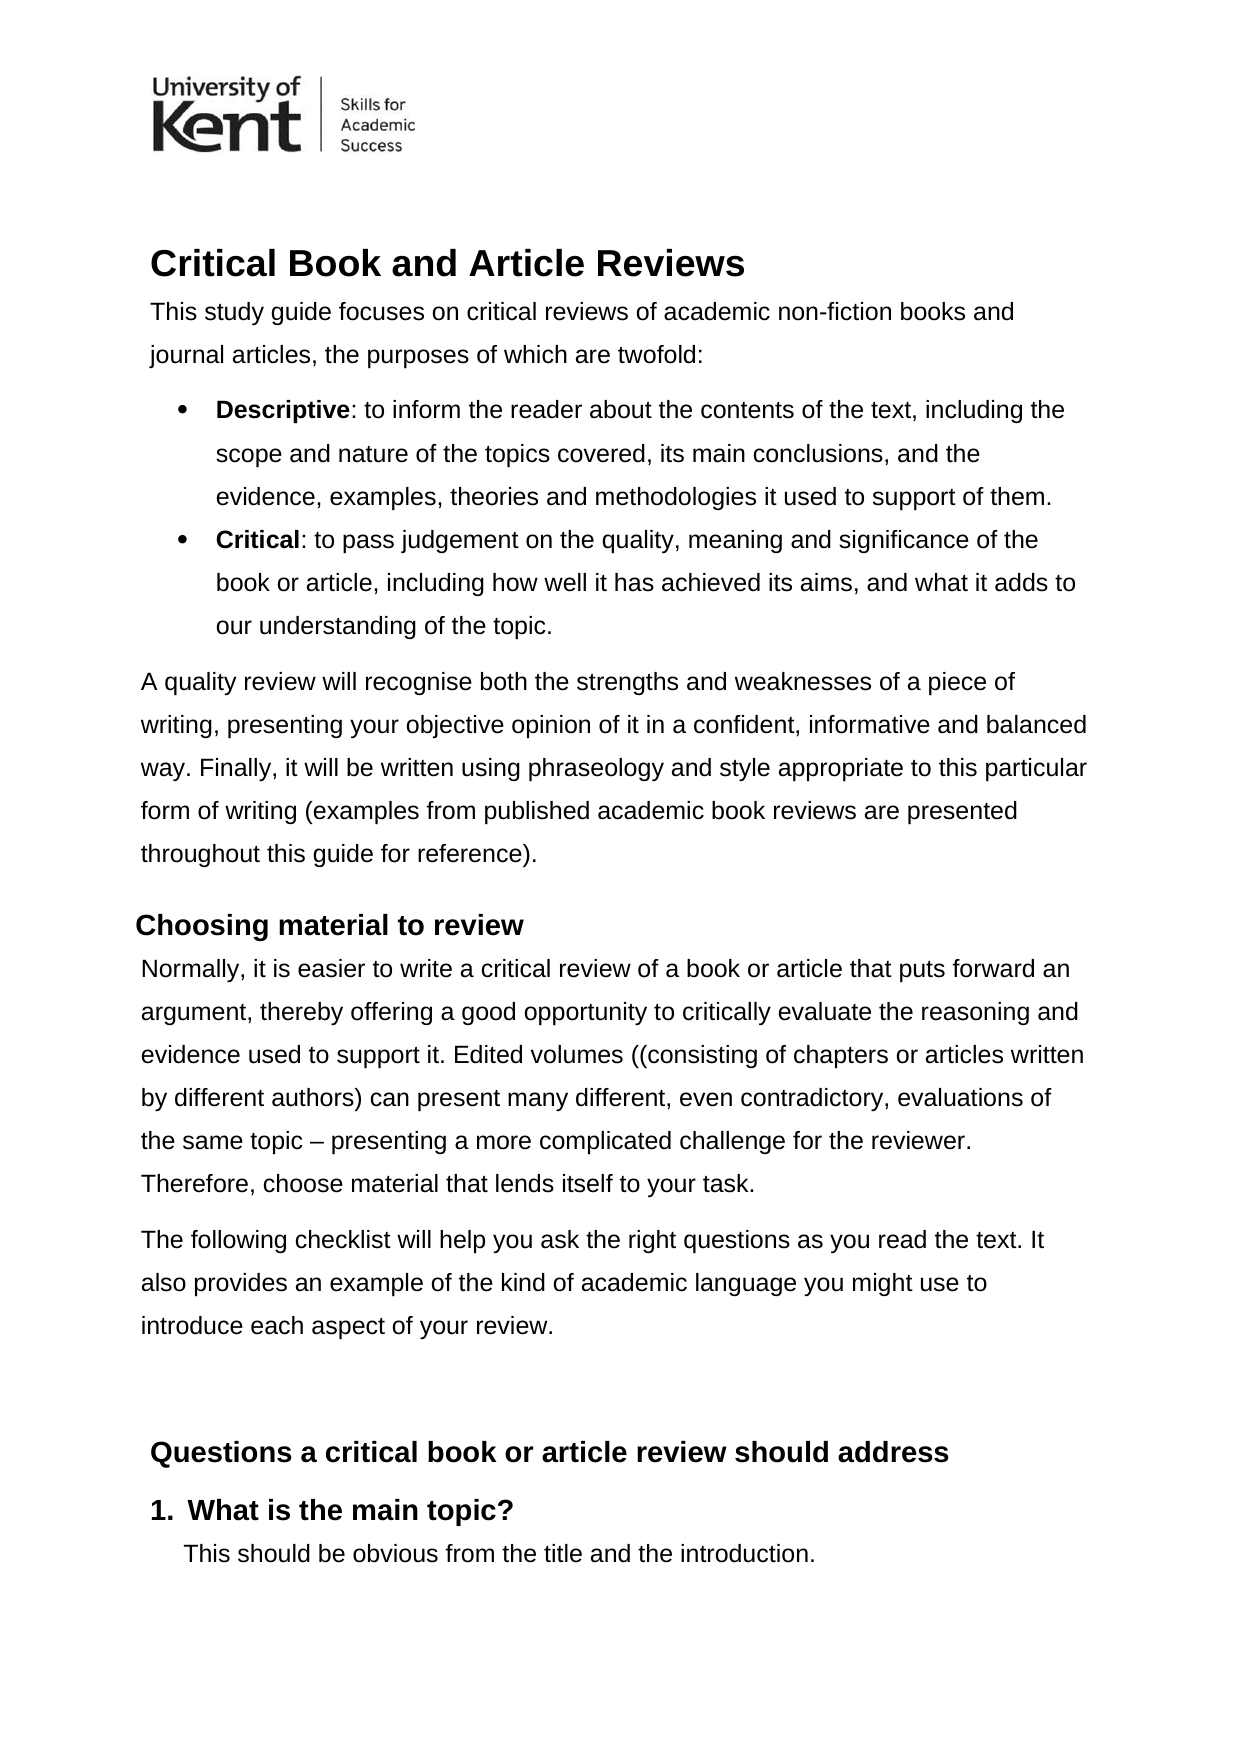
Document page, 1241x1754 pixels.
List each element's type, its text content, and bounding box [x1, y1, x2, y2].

subtitle What is the main topic? [150, 1493, 1090, 1527]
text Normally, it is easier to write a critical review of a book or article that puts forward an argument, thereby offering a good opportunity to critically evaluate the reasoning and evidence used to support it. Edited volumes ((consisting of chapters or articles written by different authors) can present many different, even contradictory, evaluations of the same topic – presenting a more complicated challenge for the reviewer. Therefore, choose material that lends itself to your task. [141, 954, 1090, 1198]
text A quality review will recognise both the strengths and weaknesses of a piece of writing, presenting your objective opinion of it in a confident, informative and balanced way. Finally, it will be written using phraseology and style appropriate to this particular form of writing (examples from published academic book reviews are presented throughout this guide for reference). [141, 667, 1090, 868]
list Critical: to pass judgement on the quality, meaning and significance of the book or article, including how well it has achieved its aims, and what it adds to our understanding of the topic. [178, 525, 1090, 640]
subtitle Critical Book and Article Reviews [150, 241, 1090, 284]
text The following checklist will help you ask the right questions as you read the text. It also provides an example of the kind of academic language you might use to introduce each aspect of your review. [141, 1225, 1090, 1340]
text This study guide focuses on critical reviews of academic non-fiction books and journal articles, the purposes of which are twofold: [150, 297, 1090, 369]
picture [143, 44, 519, 186]
list Descriptive: to inform the reader about the contents of the text, including the scope and nature of the topics covered, its main conclusions, and the evidence, examples, theories and methodologies it used to support of them. [178, 396, 1090, 511]
subtitle Questions a critical book or article review should address [150, 1435, 1090, 1468]
text This should be obvious from the title and the introduction. [183, 1539, 1090, 1568]
subtitle Choosing material to review [135, 908, 1090, 941]
